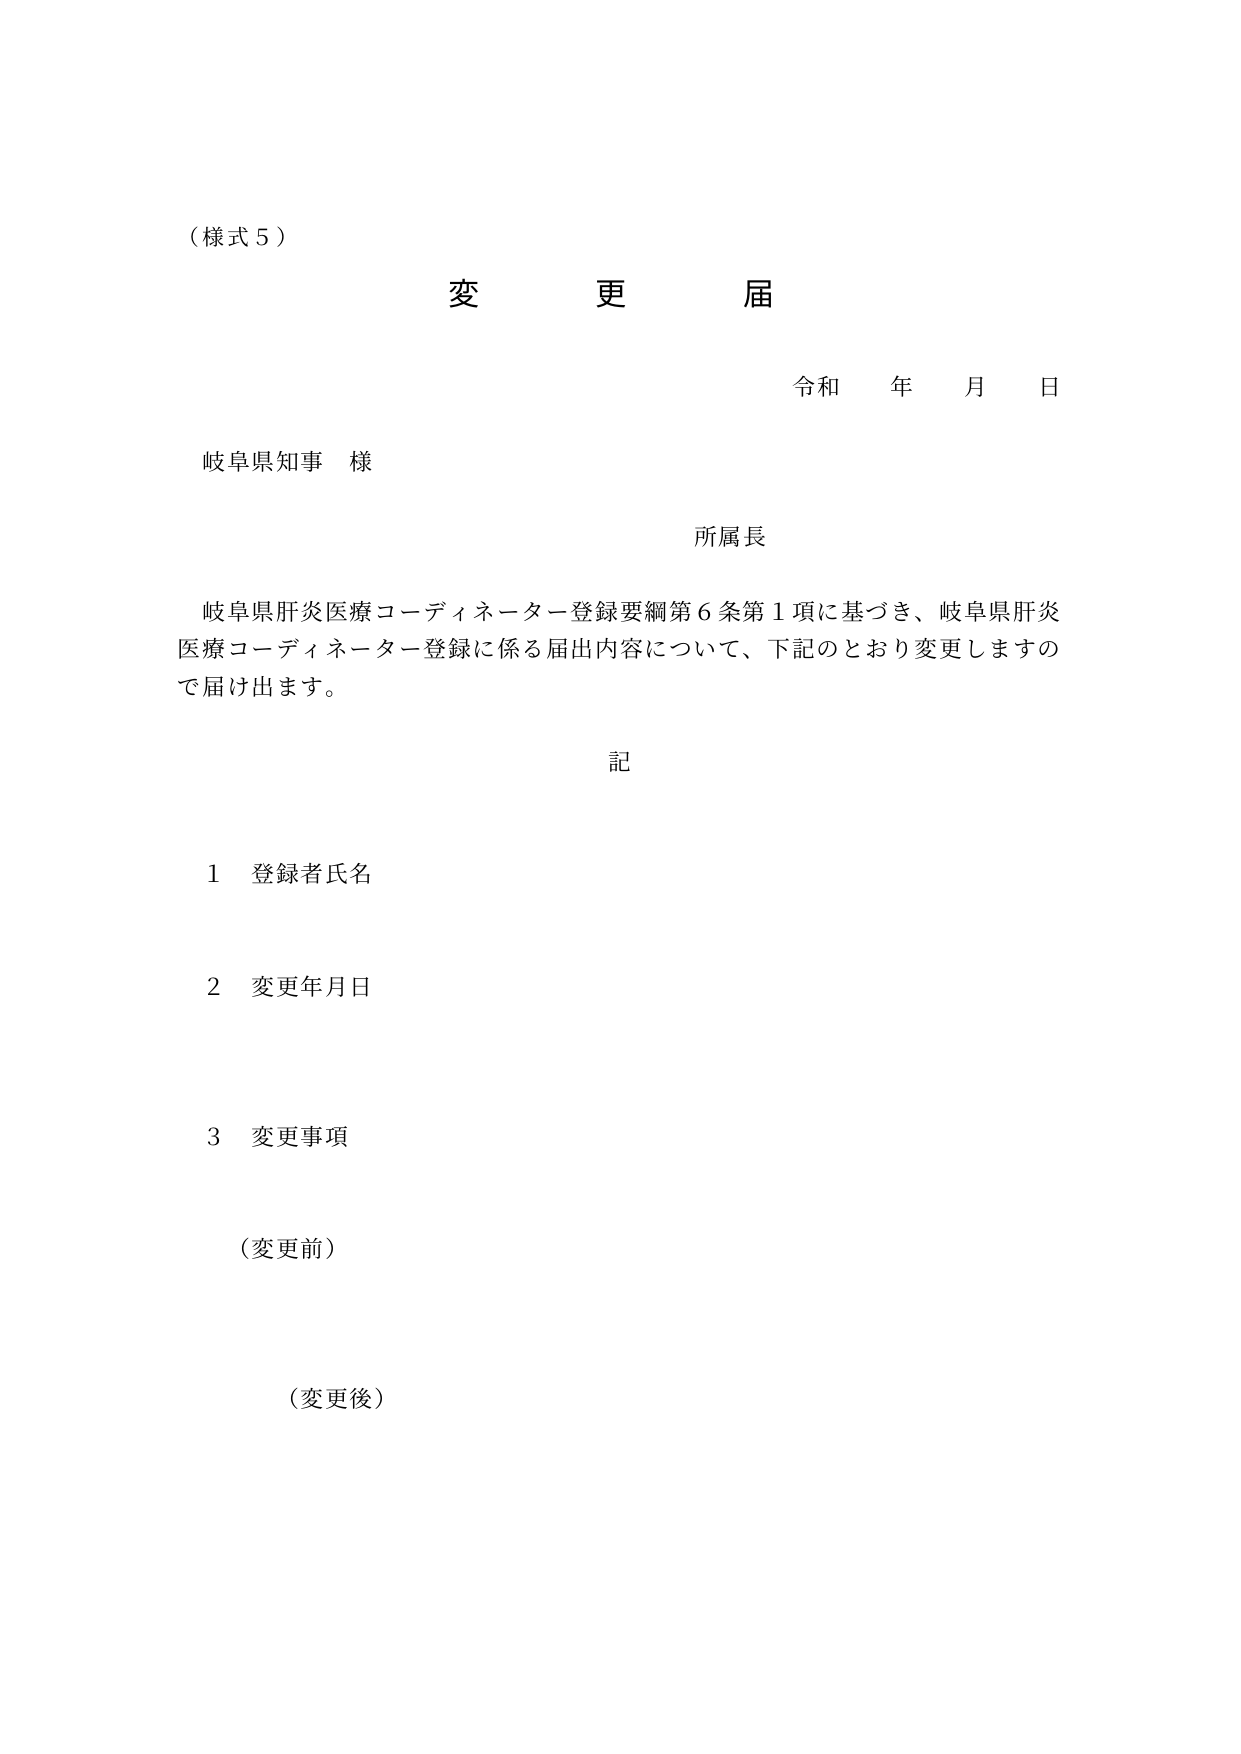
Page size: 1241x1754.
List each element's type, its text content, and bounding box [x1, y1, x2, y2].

text （変更前） [178, 1229, 1063, 1267]
text 岐阜県知事 様 [178, 442, 1063, 479]
text （変更後） [228, 1379, 1063, 1417]
text 変 更 届 [178, 254, 1063, 329]
text （様式５） [178, 217, 1063, 254]
text １ 登録者氏名 [178, 854, 1063, 892]
text ３ 変更事項 [178, 1117, 1063, 1154]
text 岐阜県肝炎医療コーディネーター登録要綱第６条第１項に基づき、岐阜県肝炎医療コーディネーター登録に係る届出内容について、下記のとおり変更しますので届け出ます。 [178, 592, 1063, 704]
text 所属長 [178, 517, 1092, 554]
subtitle 記 [178, 742, 1063, 779]
text 令和 年 月 日 [178, 367, 1063, 404]
text ２ 変更年月日 [178, 967, 1063, 1004]
